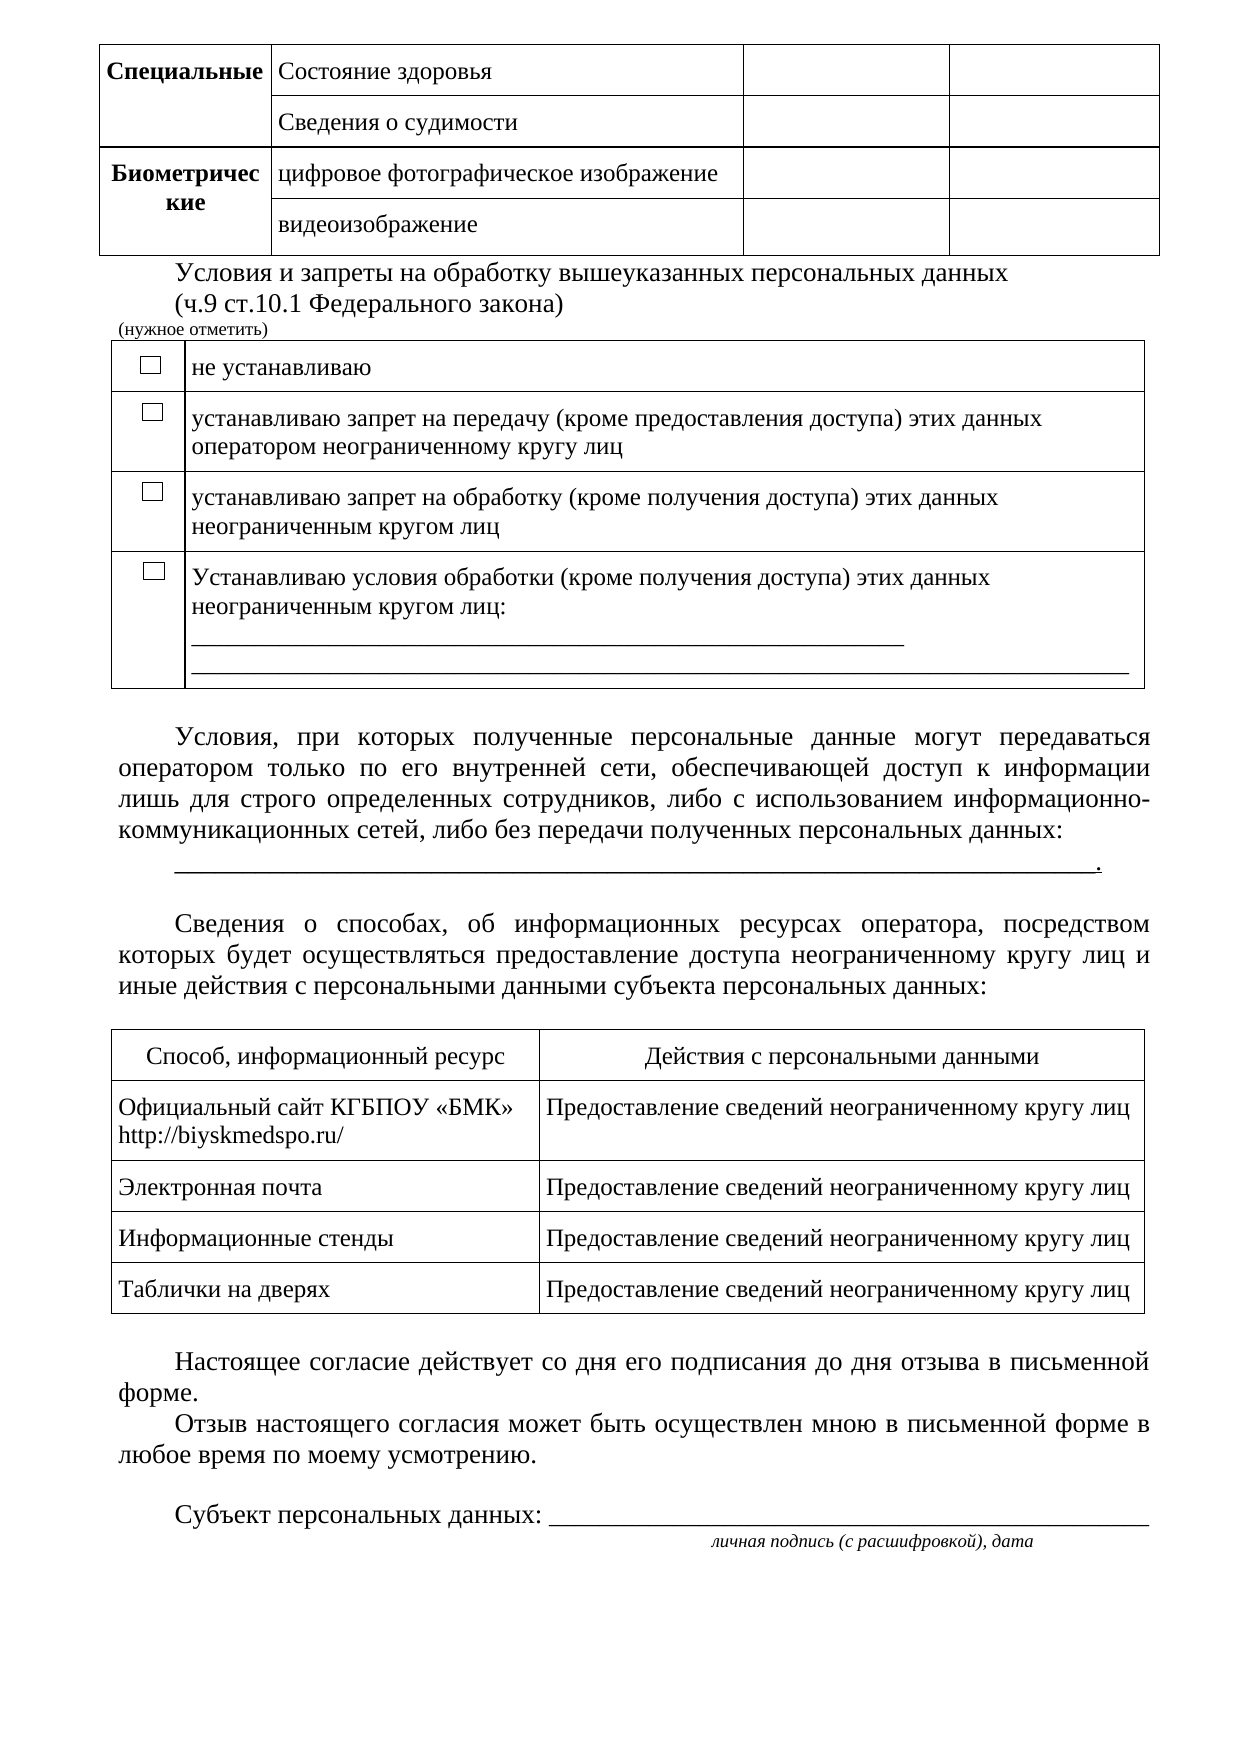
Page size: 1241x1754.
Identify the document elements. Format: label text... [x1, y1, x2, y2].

table_cell Информационные стенды [112, 1212, 539, 1262]
table_header [112, 341, 184, 391]
text Сведения о способах, об информационных ресурсах оператора, посредством которых будет осуществляться предоставление доступа неограниченному кругу лиц и иные действия с персональными данными субъекта персональных данных: [118, 907, 1152, 1000]
table_cell Таблички на дверях [112, 1263, 539, 1313]
table_cell Электронная почта [112, 1161, 539, 1211]
table_cell Предоставление сведений неограниченному кругу лиц [540, 1212, 1144, 1262]
table_cell Устанавливаю условия обработки (кроме получения доступа) этих данных неограниченным кругом лиц: _________________________________________________________ ___________________________________________________________________________ [186, 552, 1144, 688]
table_cell Предоставление сведений неограниченному кругу лиц [540, 1081, 1144, 1160]
table_cell устанавливаю запрет на передачу (кроме предоставления доступа) этих данных оператором неограниченному кругу лиц [186, 392, 1144, 471]
text Условия и запреты на обработку вышеуказанных персональных данных [118, 256, 1152, 287]
table_header Действия с персональными данными [540, 1030, 1144, 1080]
table_cell Биометрические [100, 148, 271, 255]
table_cell [112, 472, 184, 551]
text Субъект персональных данных: ________________________________________________ [118, 1498, 1152, 1530]
table_cell [950, 199, 1159, 255]
table_cell Предоставление сведений неограниченному кругу лиц [540, 1161, 1144, 1211]
table_cell [744, 199, 949, 255]
table_cell [744, 96, 949, 146]
table_cell Официальный сайт КГБПОУ «БМК» http://biyskmedspo.ru/ [112, 1081, 539, 1160]
table_header не устанавливаю [186, 341, 1144, 391]
text Отзыв настоящего согласия может быть осуществлен мною в письменной форме в любое время по моему усмотрению. [118, 1407, 1152, 1470]
text Настоящее согласие действует со дня его подписания до дня отзыва в письменной форме. [118, 1345, 1152, 1407]
table_cell [744, 45, 949, 95]
text (нужное отметить) [118, 318, 1152, 340]
table_cell Сведения о судимости [272, 96, 743, 146]
table_cell [112, 392, 184, 471]
table_cell [112, 552, 184, 688]
table_cell [950, 45, 1159, 95]
table_cell [744, 148, 949, 197]
table_cell Предоставление сведений неограниченному кругу лиц [540, 1263, 1144, 1313]
table_cell видеоизображение [272, 199, 743, 255]
text Условия, при которых полученные персональные данные могут передаваться оператором только по его внутренней сети, обеспечивающей доступ к информации лишь для строго определенных сотрудников, либо с использованием информационно-коммуникационных сетей, либо без передачи полученных персональных данных: [118, 720, 1152, 844]
table_cell цифровое фотографическое изображение [272, 148, 743, 197]
text личная подпись (с расшифровкой), дата [118, 1530, 1034, 1551]
table_cell [950, 96, 1159, 146]
table_cell устанавливаю запрет на обработку (кроме получения доступа) этих данных неограниченным кругом лиц [186, 472, 1144, 551]
text ____________________________________________________________________. [118, 844, 1152, 876]
table_cell Состояние здоровья [272, 45, 743, 95]
table_cell [950, 148, 1159, 197]
text (ч.9 ст.10.1 Федерального закона) [118, 287, 1152, 318]
table_header Способ, информационный ресурс [112, 1030, 539, 1080]
table_cell Специальные [100, 45, 271, 146]
